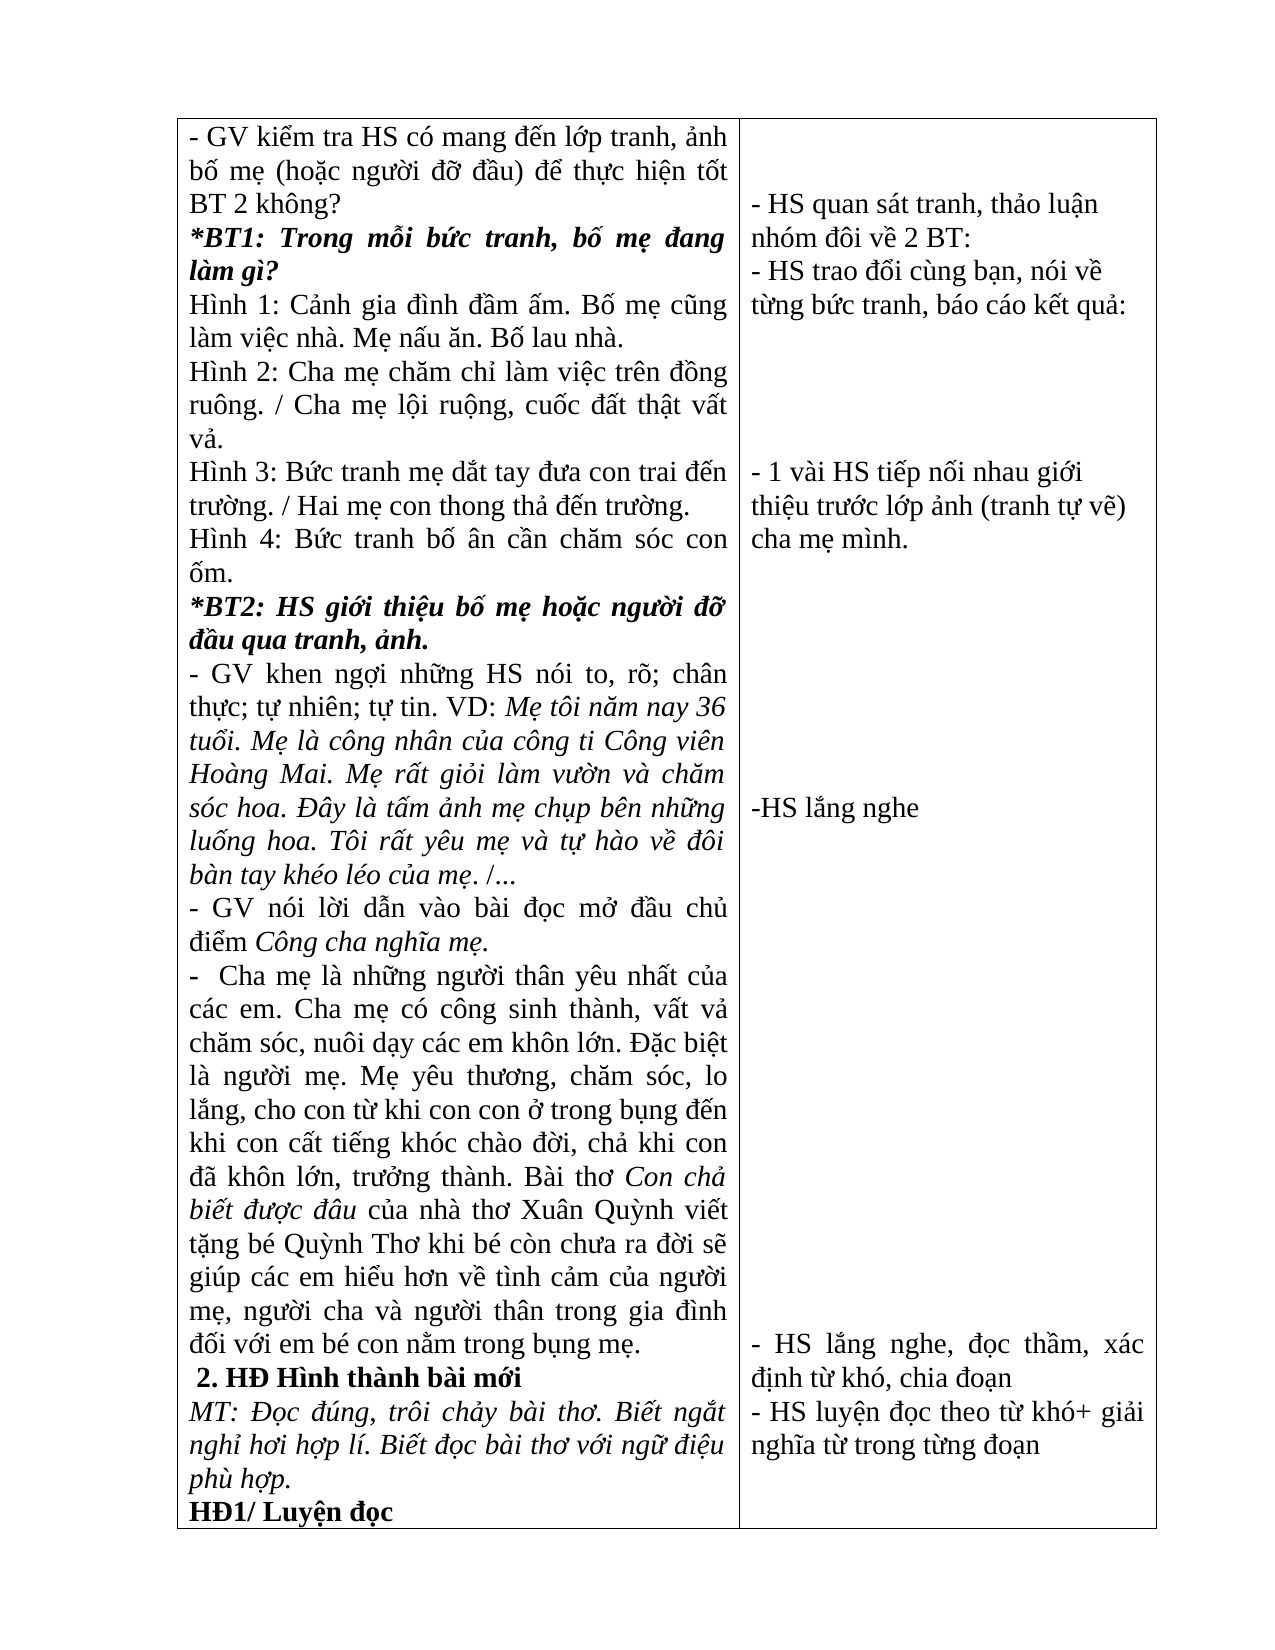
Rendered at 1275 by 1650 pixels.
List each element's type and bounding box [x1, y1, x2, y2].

table_cell [178, 119, 739, 1528]
table_cell [740, 119, 1156, 1528]
